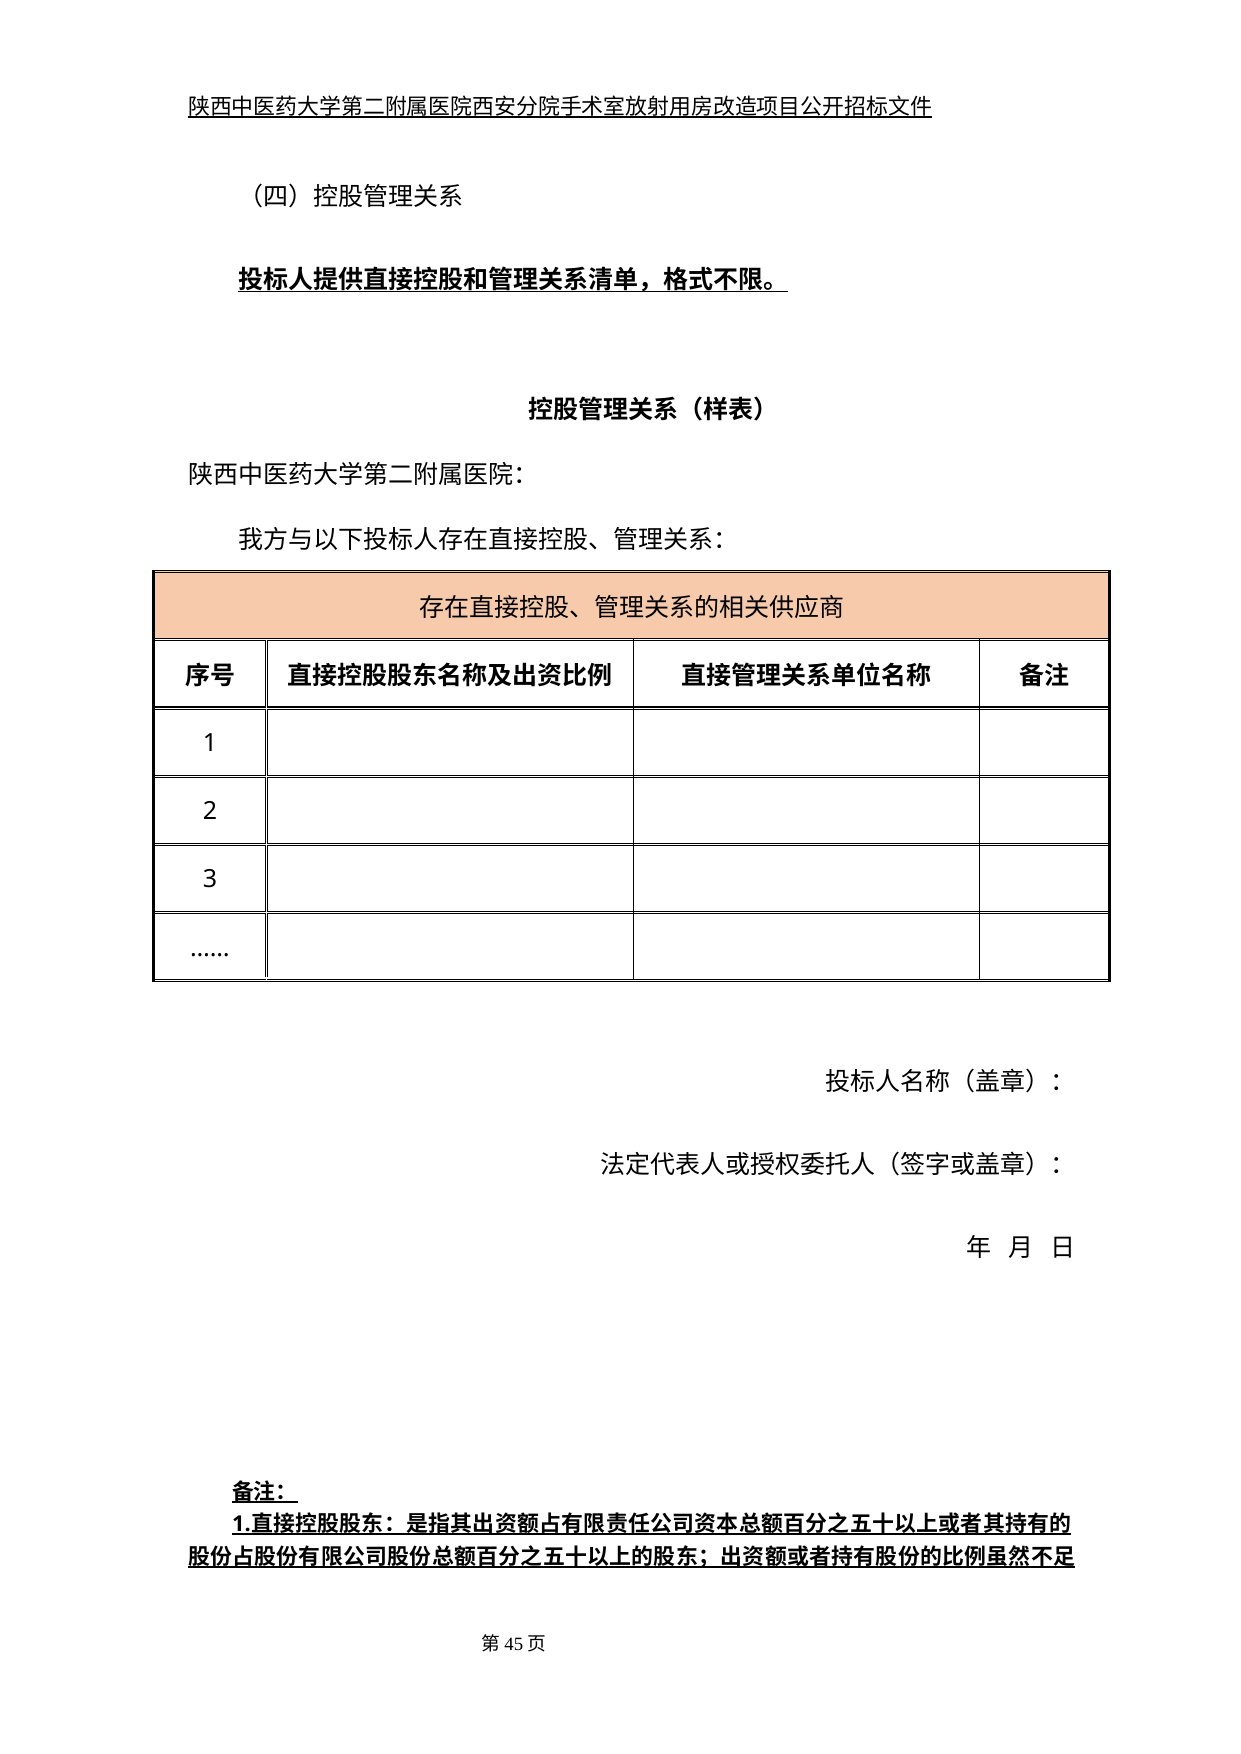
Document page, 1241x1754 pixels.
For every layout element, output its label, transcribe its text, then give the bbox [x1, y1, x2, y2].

table_header 存在直接控股、管理关系的相关供应商 [155, 573, 1108, 638]
text 投标人名称（盖章）： [188, 1047, 1075, 1112]
table_cell [634, 710, 979, 774]
table_cell [980, 846, 1108, 911]
table_cell 序号 [155, 641, 265, 706]
table_cell …… [155, 914, 266, 979]
table_cell 2 [155, 778, 265, 843]
table_cell [980, 778, 1108, 843]
table_cell 直接控股股东名称及出资比例 [268, 641, 633, 706]
text 法定代表人或授权委托人（签字或盖章）： [188, 1130, 1075, 1195]
table_cell 直接管理关系单位名称 [634, 641, 979, 706]
text 投标人提供直接控股和管理关系清单，格式不限。 [188, 245, 1075, 310]
table_cell [980, 914, 1108, 979]
table_cell [634, 846, 979, 911]
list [188, 1506, 1075, 1566]
table_cell [268, 778, 633, 843]
table_cell [634, 914, 979, 979]
table_cell [634, 778, 979, 843]
table_cell 1 [155, 710, 265, 774]
text 年 月 日 [188, 1213, 1075, 1278]
table_cell 3 [155, 846, 265, 911]
table_cell [268, 846, 633, 911]
text 控股管理关系（样表） [188, 375, 1075, 440]
text 陕西中医药大学第二附属医院： [188, 440, 1075, 505]
table_cell [268, 710, 633, 774]
text 我方与以下投标人存在直接控股、管理关系： [188, 505, 1075, 570]
table_cell [266, 914, 633, 979]
table_cell 备注 [980, 641, 1108, 706]
list 备注： [188, 1473, 1075, 1506]
text （四）控股管理关系 [188, 162, 1075, 227]
table_cell [980, 710, 1108, 774]
